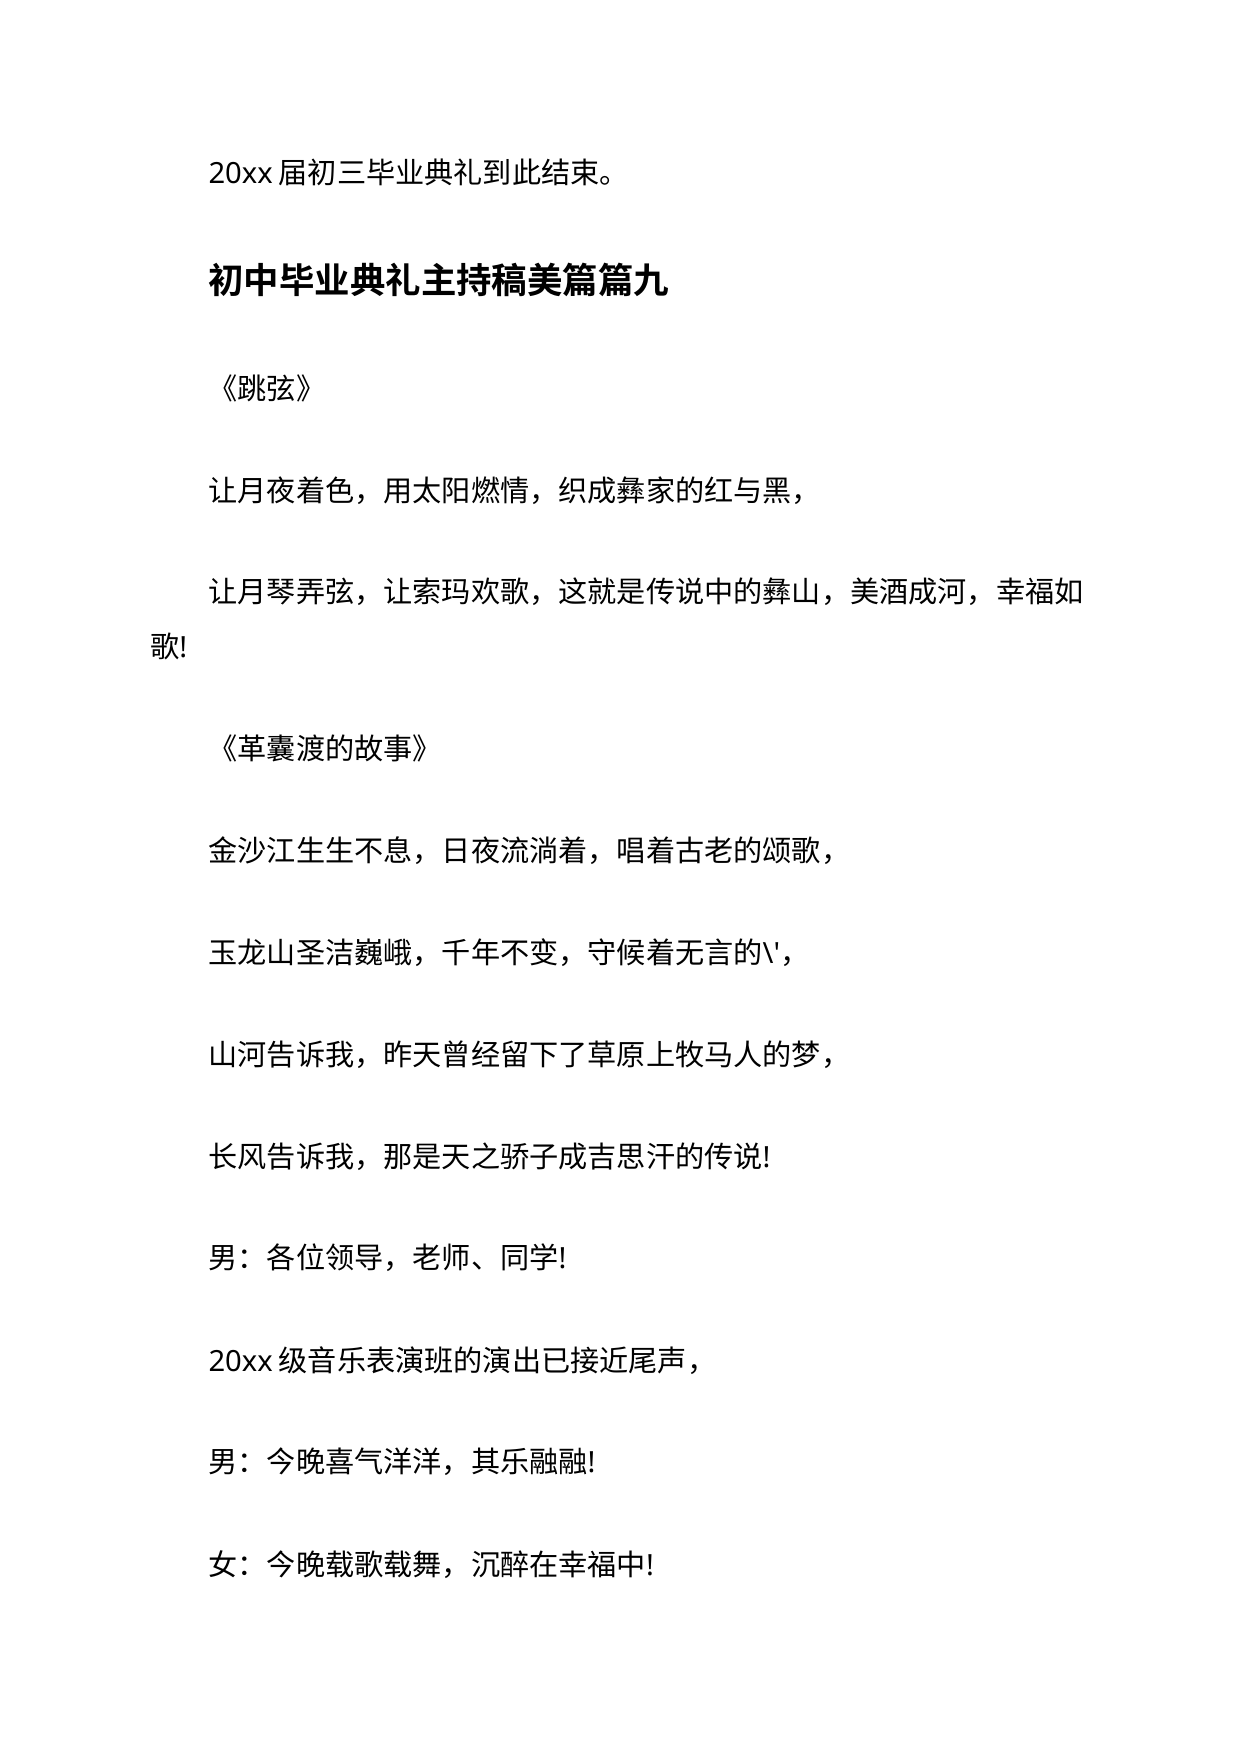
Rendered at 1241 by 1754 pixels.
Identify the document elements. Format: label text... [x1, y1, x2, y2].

text 20xx级音乐表演班的演出已接近尾声， [150, 1337, 1090, 1379]
text 山河告诉我，昨天曾经留下了草原上牧马人的梦， [150, 1031, 1090, 1074]
text 男：各位领导，老师、同学! [150, 1235, 1090, 1277]
text 初中毕业典礼主持稿美篇篇九 [150, 252, 1090, 303]
text 让月琴弄弦，让索玛欢歌，这就是传说中的彝山，美酒成河，幸福如歌! [150, 569, 1090, 666]
text 20xx届初三毕业典礼到此结束。 [150, 150, 1090, 192]
text 《跳弦》 [150, 365, 1090, 408]
text 让月夜着色，用太阳燃情，织成彝家的红与黑， [150, 467, 1090, 509]
text 金沙江生生不息，日夜流淌着，唱着古老的颂歌， [150, 828, 1090, 870]
text 《革囊渡的故事》 [150, 726, 1090, 768]
text 玉龙山圣洁巍峨，千年不变，守候着无言的\'， [150, 929, 1090, 972]
text 长风告诉我，那是天之骄子成吉思汗的传说! [150, 1133, 1090, 1176]
text 男：今晚喜气洋洋，其乐融融! [150, 1439, 1090, 1481]
text 女：今晚载歌载舞，沉醉在幸福中! [150, 1541, 1090, 1583]
